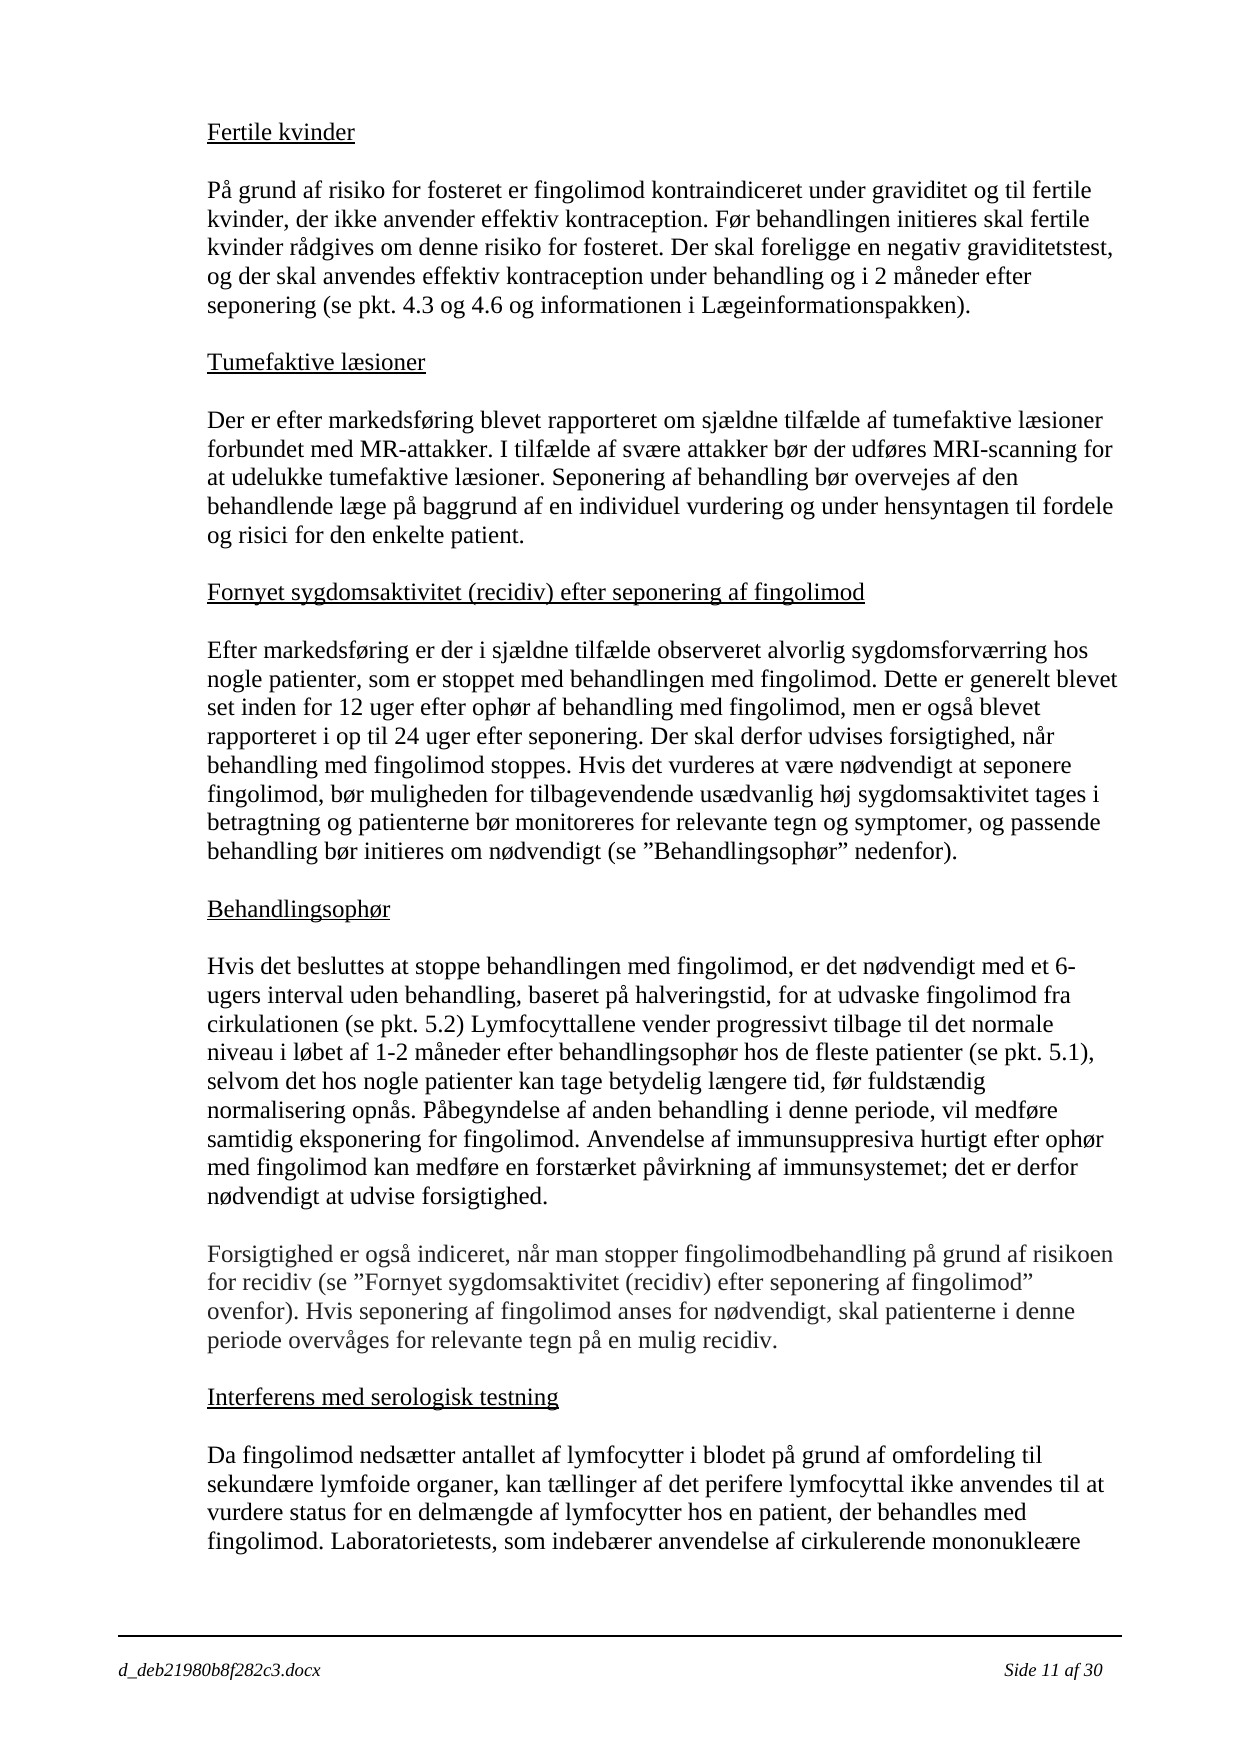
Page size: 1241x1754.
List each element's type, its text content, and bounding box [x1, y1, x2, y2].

text Fornyet sygdomsaktivitet (recidiv) efter seponering af fingolimod [207, 577, 1122, 606]
text Interferens med serologisk testning [207, 1382, 1122, 1411]
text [207, 1440, 1122, 1555]
text Tumefaktive læsioner [207, 347, 1122, 376]
text Hvis det besluttes at stoppe behandlingen med fingolimod, er det nødvendigt med et 6-ugers interval uden behandling, baseret på halveringstid, for at udvaske fingolimod fra cirkulationen (se pkt. 5.2) Lymfocyttallene vender progressivt tilbage til det normale niveau i løbet af 1-2 måneder efter behandlingsophør hos de fleste patienter (se pkt. 5.1), selvom det hos nogle patienter kan tage betydelig længere tid, før fuldstændig normalisering opnås. Påbegyndelse af anden behandling i denne periode, vil medføre samtidig eksponering for fingolimod. Anvendelse af immunsuppresiva hurtigt efter ophør med fingolimod kan medføre en forstærket påvirkning af immunsystemet; det er derfor nødvendigt at udvise forsigtighed. [207, 951, 1122, 1210]
text Efter markedsføring er der i sjældne tilfælde observeret alvorlig sygdomsforværring hos nogle patienter, som er stoppet med behandlingen med fingolimod. Dette er generelt blevet set inden for 12 uger efter ophør af behandling med fingolimod, men er også blevet rapporteret i op til 24 uger efter seponering. Der skal derfor udvises forsigtighed, når behandling med fingolimod stoppes. Hvis det vurderes at være nødvendigt at seponere fingolimod, bør muligheden for tilbagevendende usædvanlig høj sygdomsaktivitet tages i betragtning og patienterne bør monitoreres for relevante tegn og symptomer, og passende behandling bør initieres om nødvendigt (se ”Behandlingsophør” nedenfor). [207, 635, 1122, 865]
text Fertile kvinder [207, 117, 1122, 146]
text Der er efter markedsføring blevet rapporteret om sjældne tilfælde af tumefaktive læsioner forbundet med MR-attakker. I tilfælde af svære attakker bør der udføres MRI-scanning for at udelukke tumefaktive læsioner. Seponering af behandling bør overvejes af den behandlende læge på baggrund af en individuel vurdering og under hensyntagen til fordele og risici for den enkelte patient. [207, 405, 1122, 549]
text Forsigtighed er også indiceret, når man stopper fingolimodbehandling på grund af risikoen for recidiv (se ”Fornyet sygdomsaktivitet (recidiv) efter seponering af fingolimod” ovenfor). Hvis seponering af fingolimod anses for nødvendigt, skal patienterne i denne periode overvåges for relevante tegn på en mulig recidiv. [207, 1239, 1122, 1354]
text Behandlingsophør [207, 894, 1122, 922]
text På grund af risiko for fosteret er fingolimod kontraindiceret under graviditet og til fertile kvinder, der ikke anvender effektiv kontraception. Før behandlingen initieres skal fertile kvinder rådgives om denne risiko for fosteret. Der skal foreligge en negativ graviditetstest, og der skal anvendes effektiv kontraception under behandling og i 2 måneder efter seponering (se pkt. 4.3 og 4.6 og informationen i Lægeinformationspakken). [207, 175, 1122, 319]
